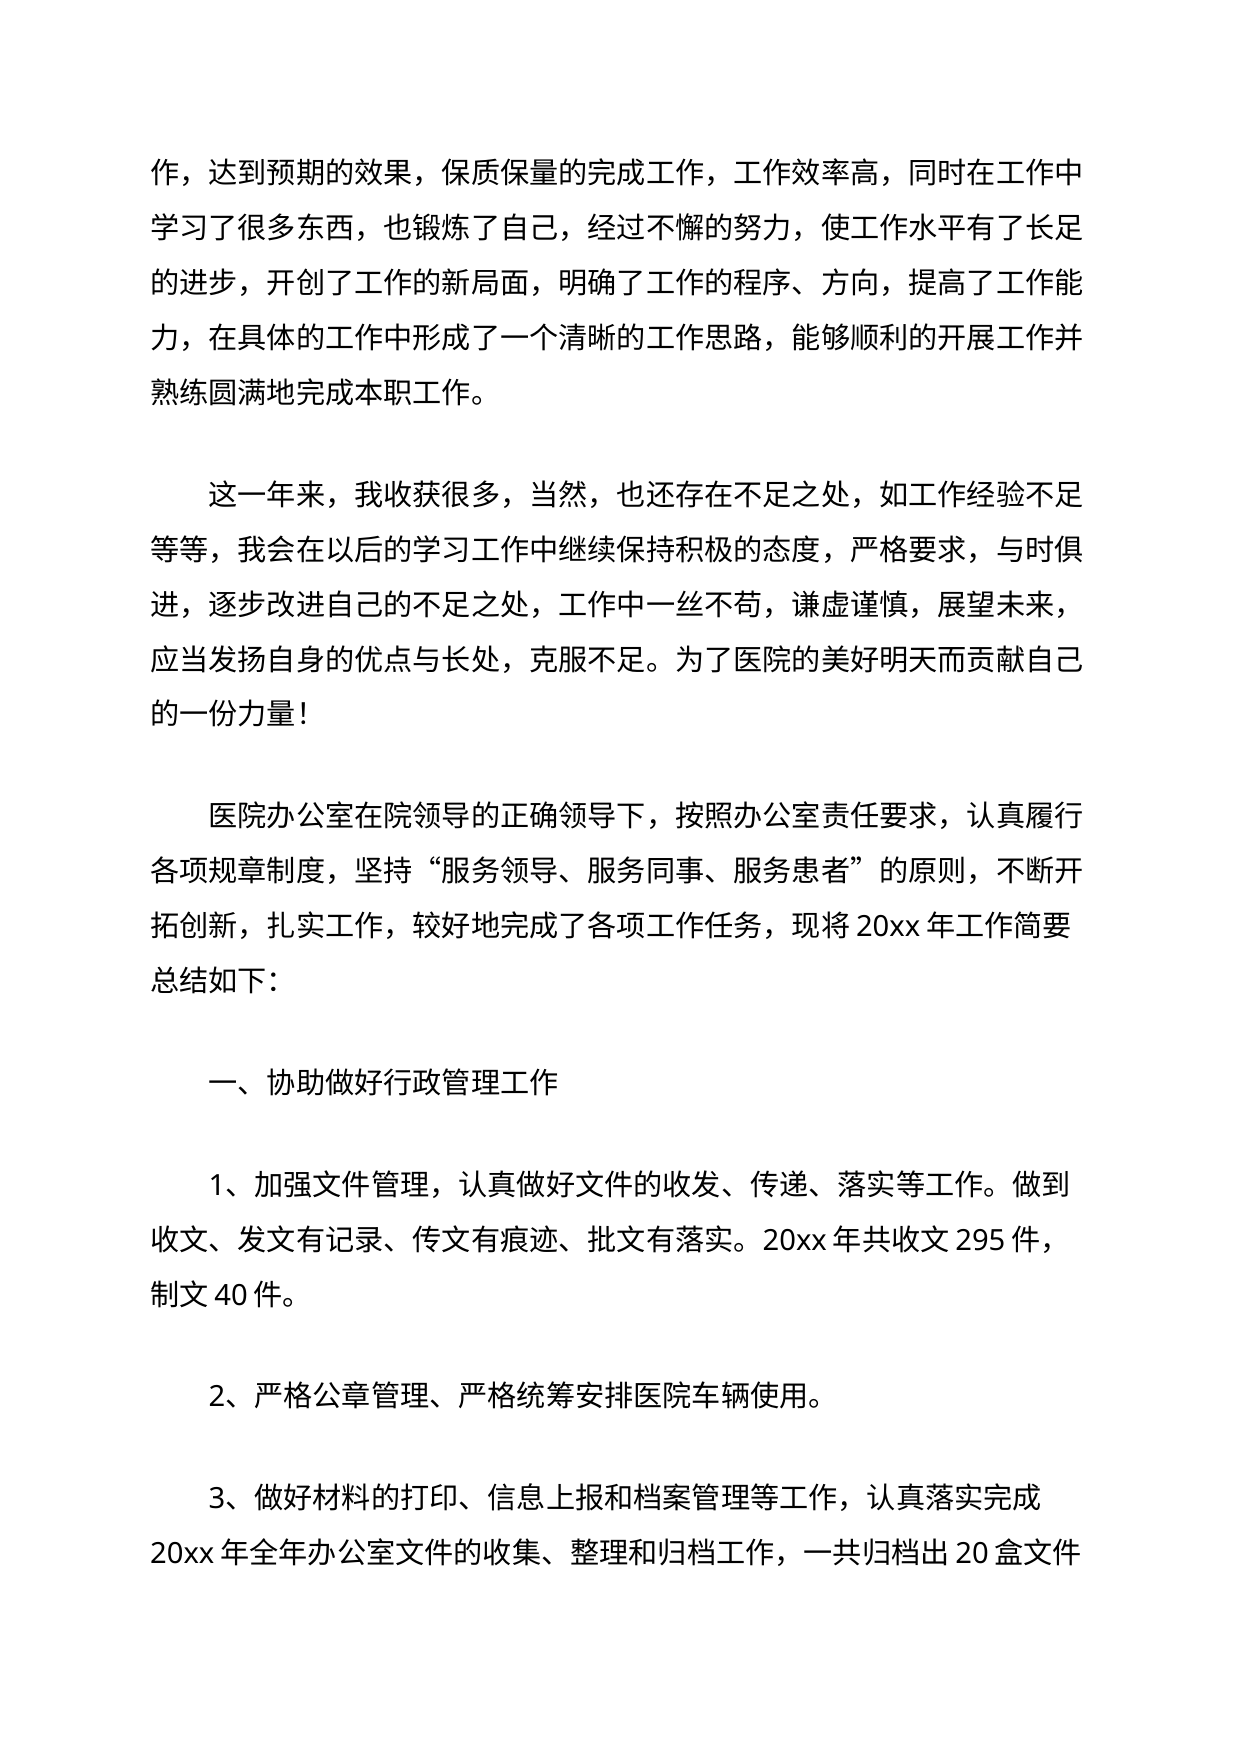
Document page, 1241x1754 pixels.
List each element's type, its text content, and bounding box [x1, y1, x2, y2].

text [150, 1475, 1090, 1572]
text 这一年来，我收获很多，当然，也还存在不足之处，如工作经验不足等等，我会在以后的学习工作中继续保持积极的态度，严格要求，与时俱进，逐步改进自己的不足之处，工作中一丝不苟，谦虚谨慎，展望未来，应当发扬自身的优点与长处，克服不足。为了医院的美好明天而贡献自己的一份力量！ [150, 471, 1090, 733]
text 一、协助做好行政管理工作 [150, 1059, 1090, 1102]
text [150, 150, 1090, 412]
text 1、加强文件管理，认真做好文件的收发、传递、落实等工作。做到收文、发文有记录、传文有痕迹、批文有落实。20xx年共收文295件，制文40件。 [150, 1161, 1090, 1313]
text 医院办公室在院领导的正确领导下，按照办公室责任要求，认真履行各项规章制度，坚持“服务领导、服务同事、服务患者”的原则，不断开拓创新，扎实工作，较好地完成了各项工作任务，现将20xx年工作简要总结如下： [150, 793, 1090, 1000]
text 2、严格公章管理、严格统筹安排医院车辆使用。 [150, 1373, 1090, 1415]
